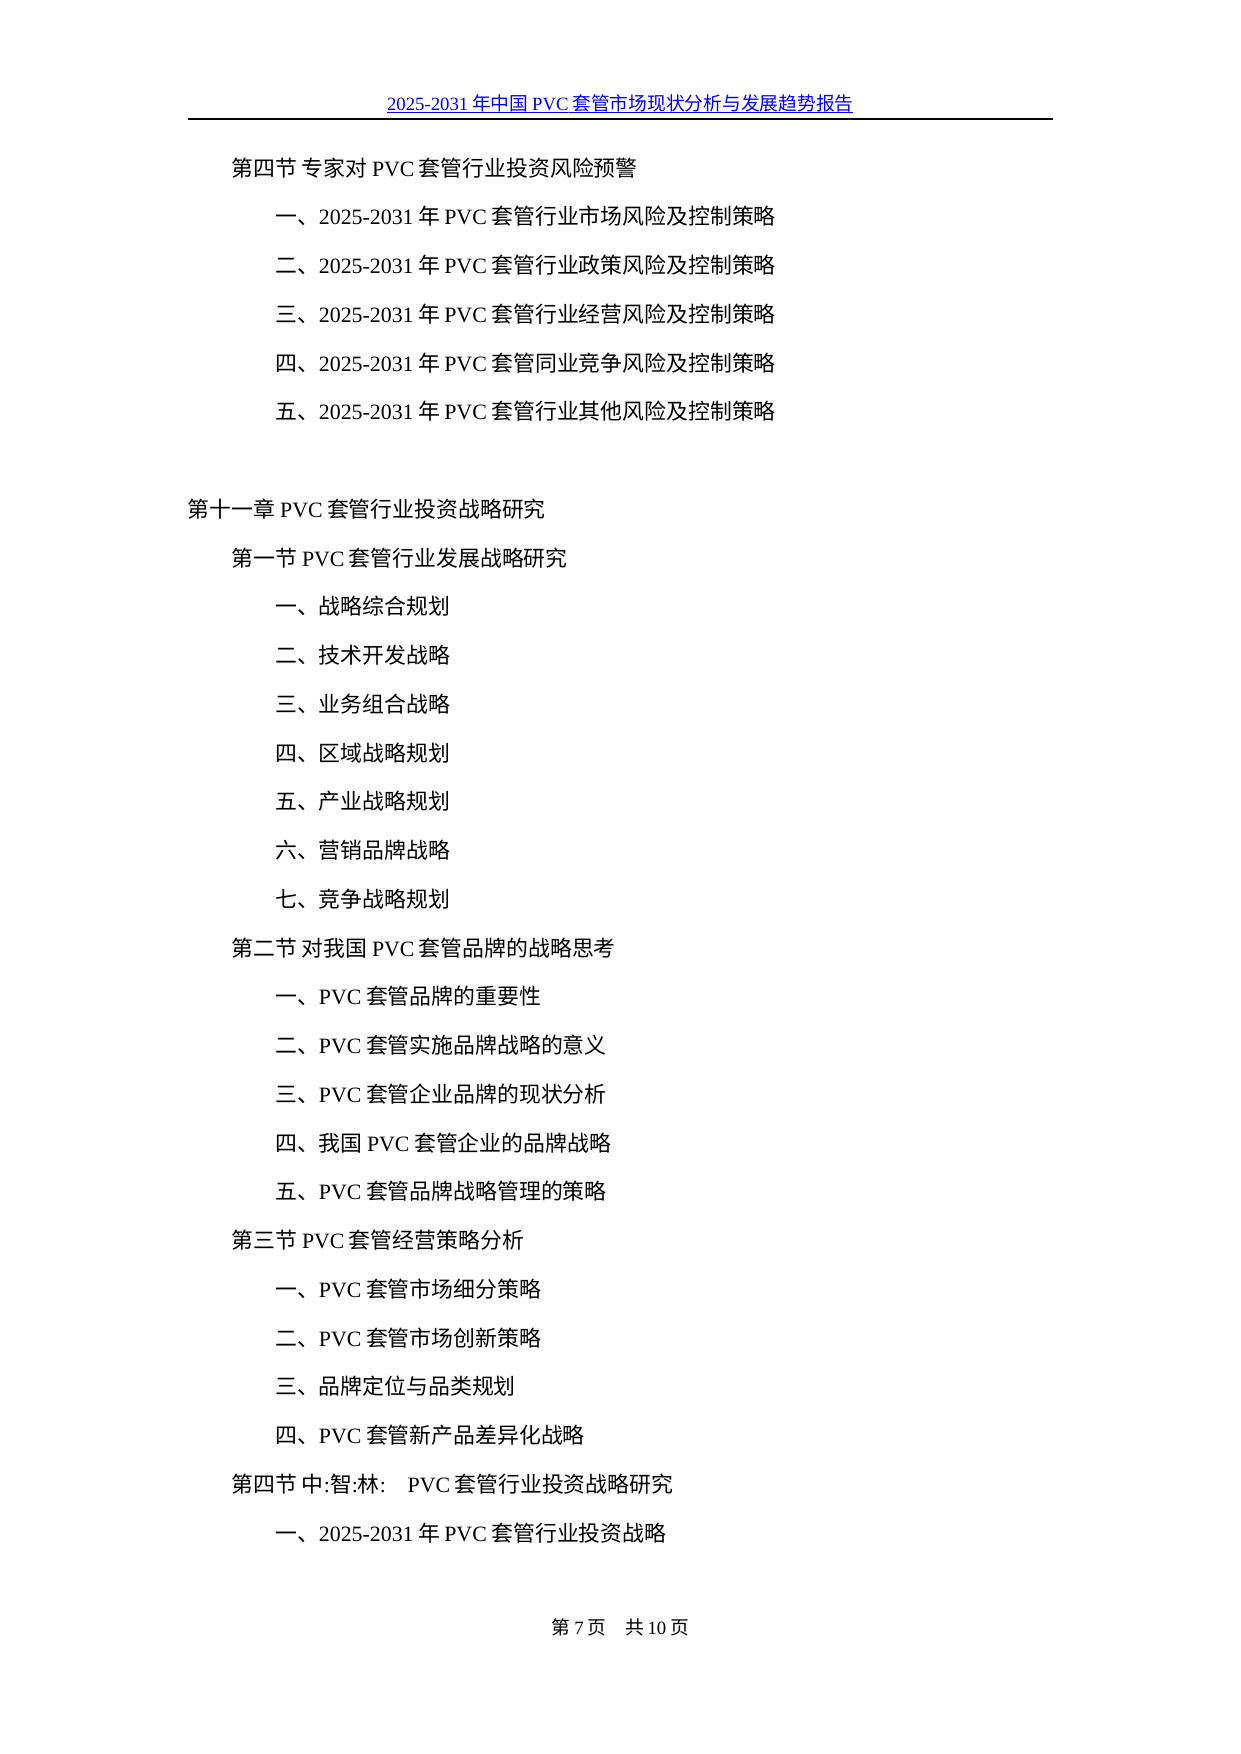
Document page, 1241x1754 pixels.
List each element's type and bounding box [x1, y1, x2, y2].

text [187, 150, 1053, 1548]
